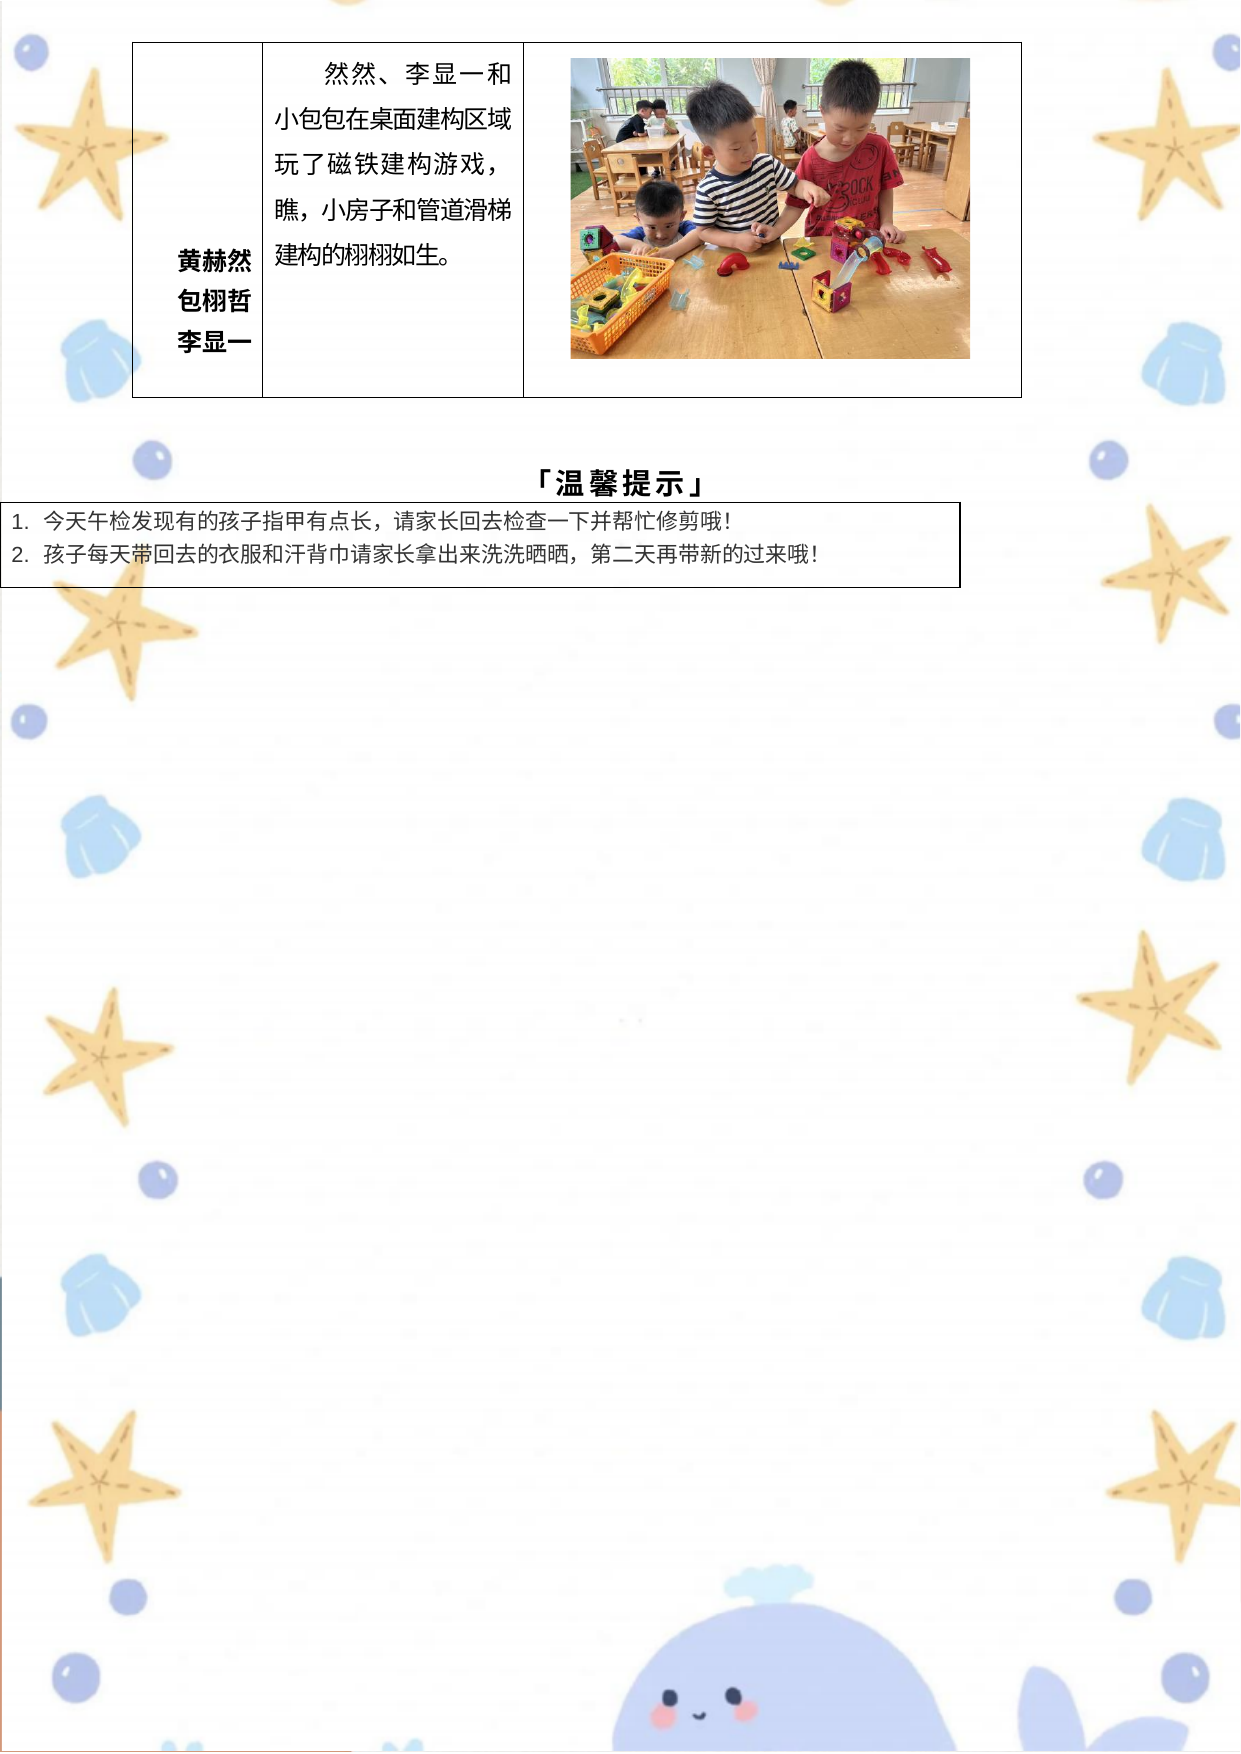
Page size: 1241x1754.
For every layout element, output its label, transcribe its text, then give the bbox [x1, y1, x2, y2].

table_cell [524, 43, 1021, 397]
table_header 今天午检发现有的孩子指甲有点长，请家长回去检查一下并帮忙修剪哦！ 孩子每天带回去的衣服和汗背巾请家长拿出来洗洗晒晒，第二天再带新的过来哦！ [1, 503, 959, 587]
text 「温馨提示」 [0, 466, 1240, 502]
picture [0, 0, 1241, 1752]
table_cell 黄赫然 包栩哲 李显一 [133, 43, 262, 397]
table_cell 然然、李显一和小包包在桌面建构区域玩了磁铁建构游戏，瞧，小房子和管道滑梯建构的栩栩如生。 [263, 43, 523, 397]
